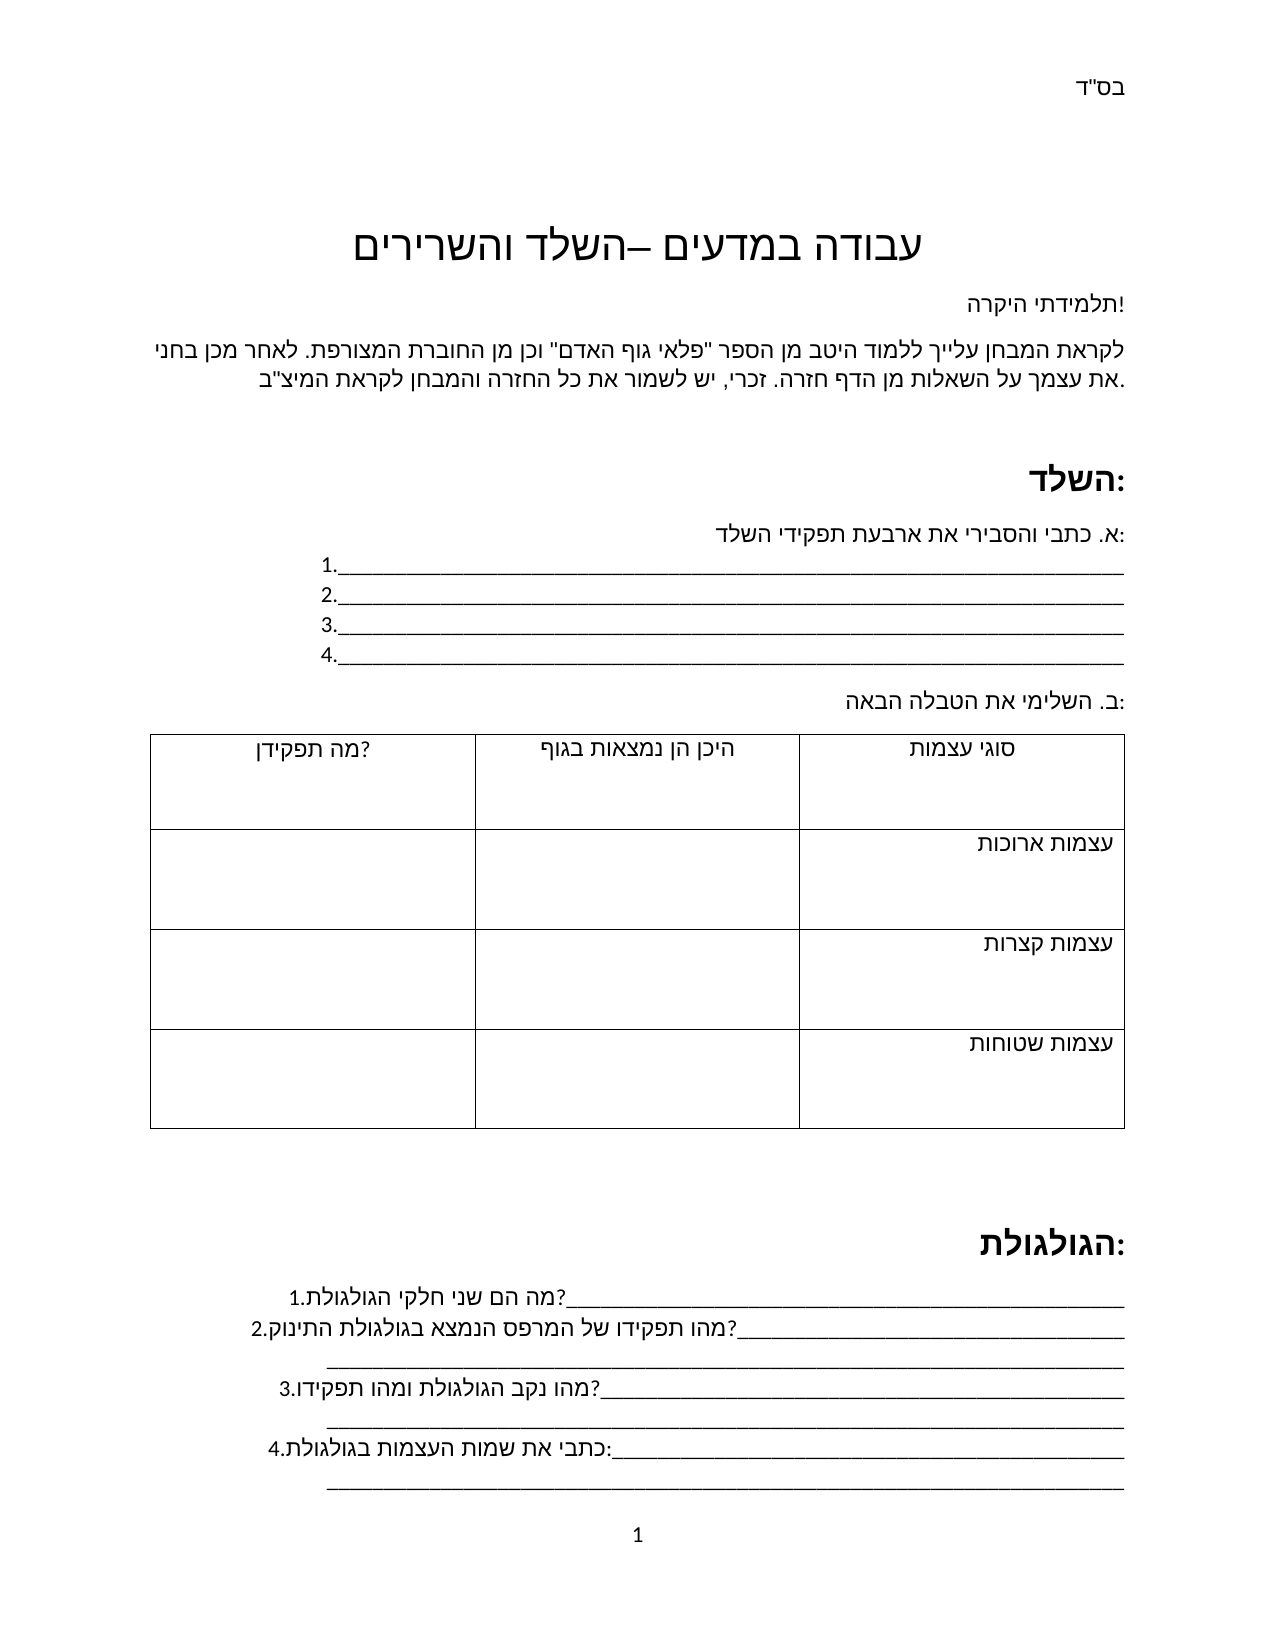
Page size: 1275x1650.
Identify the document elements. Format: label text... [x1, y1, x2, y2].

table_cell עצמות שטוחות [800, 1030, 1124, 1128]
list 3._____________________________________________________________________ [225, 610, 1125, 638]
table_header היכן הן נמצאות בגוף [476, 735, 799, 829]
table_cell [151, 930, 475, 1028]
list ______________________________________________________________________ [225, 1404, 1125, 1432]
text תלמידתי היקרה! [150, 290, 1125, 318]
text ב. השלימי את הטבלה הבאה: [150, 687, 1125, 715]
list 1._____________________________________________________________________ [225, 550, 1125, 578]
table_cell [151, 830, 475, 929]
list ______________________________________________________________________ [225, 1344, 1125, 1372]
text הגולגולת: [150, 1223, 1125, 1264]
table_cell [476, 830, 799, 929]
list ______________________________________________________________________ [225, 1465, 1125, 1493]
list 4._____________________________________________________________________ [225, 641, 1125, 668]
table_header סוגי עצמות [800, 735, 1124, 829]
text עבודה במדעים –השלד והשרירים [150, 222, 1125, 269]
list 3.מהו נקב הגולגולת ומהו תפקידו?______________________________________________ [225, 1374, 1125, 1402]
table_cell [476, 1030, 799, 1128]
list א. כתבי והסבירי את ארבעת תפקידי השלד: [225, 520, 1125, 548]
table_cell [151, 1030, 475, 1128]
list 4.כתבי את שמות העצמות בגולגולת:_____________________________________________ [225, 1434, 1125, 1463]
text השלד: [150, 459, 1125, 500]
list 2.מהו תפקידו של המרפס הנמצא בגולגולת התינוק?__________________________________ [225, 1314, 1125, 1342]
text לקראת המבחן עלייך ללמוד היטב מן הספר "פלאי גוף האדם" וכן מן החוברת המצורפת. לאחר מכן בחני את עצמך על השאלות מן הדף חזרה. זכרי, יש לשמור את כל החזרה והמבחן לקראת המיצ"ב. [150, 337, 1125, 393]
table_header מה תפקידן? [151, 735, 475, 829]
table_cell עצמות קצרות [800, 930, 1124, 1028]
table_cell עצמות ארוכות [800, 830, 1124, 929]
table_cell [476, 930, 799, 1028]
list 2._____________________________________________________________________ [225, 580, 1125, 608]
list 1.מה הם שני חלקי הגולגולת?_________________________________________________ [225, 1283, 1125, 1312]
